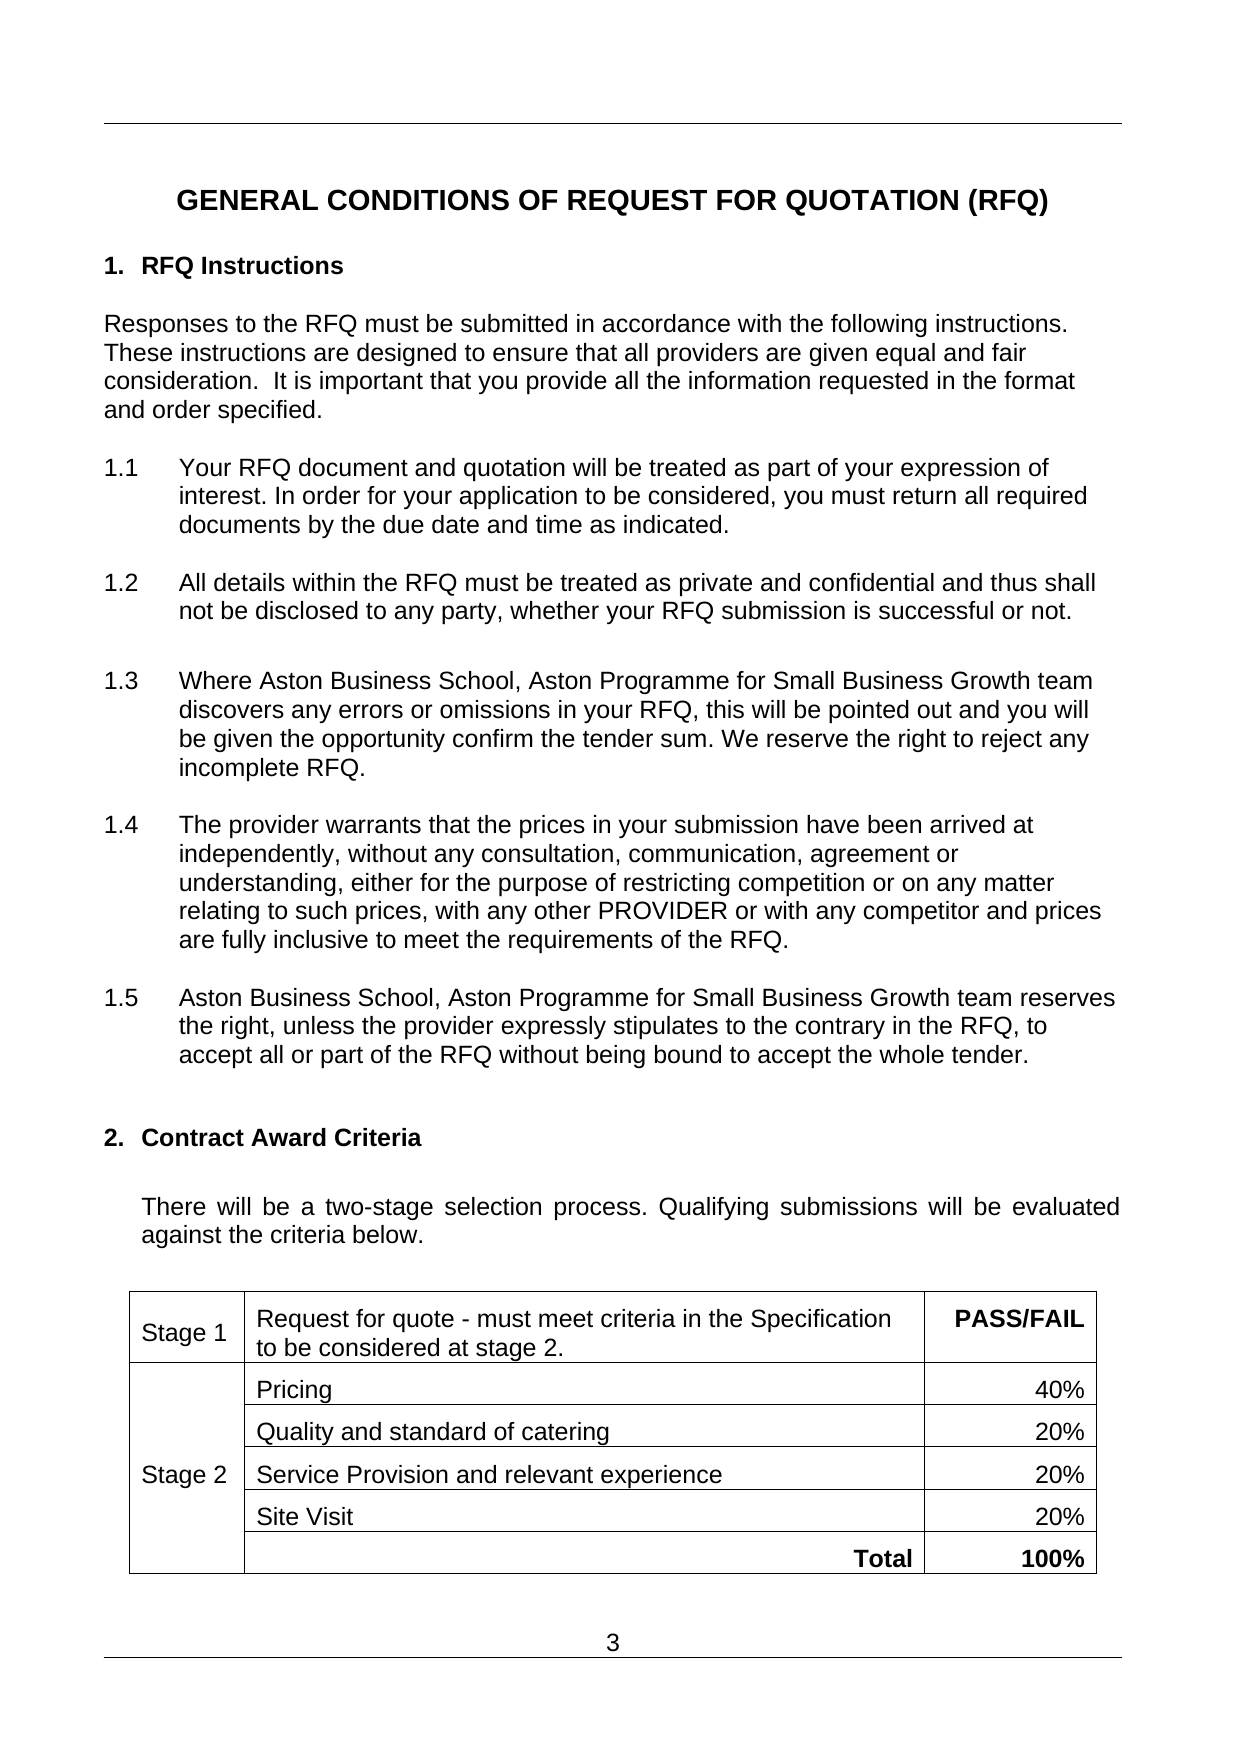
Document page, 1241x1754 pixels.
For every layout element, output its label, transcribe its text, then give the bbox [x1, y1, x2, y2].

table_header PASS/FAIL [925, 1292, 1096, 1362]
table_cell Stage 2 [130, 1363, 244, 1573]
table_cell 20% [925, 1405, 1096, 1446]
table_cell Service Provision and relevant experience [245, 1447, 924, 1488]
table_cell 20% [925, 1490, 1096, 1531]
table_cell 20% [925, 1447, 1096, 1488]
text 1.2 All details within the RFQ must be treated as private and confidential and thus shall not be disclosed to any party, whether your RFQ submission is successful or not. [103, 567, 1122, 625]
text 1.3 Where Aston Business School, Aston Programme for Small Business Growth team discovers any errors or omissions in your RFQ, this will be pointed out and you will be given the opportunity confirm the tender sum. We reserve the right to reject any incomplete RFQ. [103, 666, 1123, 781]
table_cell 100% [925, 1532, 1096, 1573]
text 1.5 Aston Business School, Aston Programme for Small Business Growth team reserves the right, unless the provider expressly stipulates to the contrary in the RFQ, to accept all or part of the RFQ without being bound to accept the whole tender. [103, 982, 1122, 1069]
table_header Request for quote - must meet criteria in the Specification to be considered at stage 2. [245, 1292, 924, 1362]
subtitle GENERAL CONDITIONS OF REQUEST FOR QUOTATION (RFQ) [103, 183, 1122, 216]
list RFQ Instructions [103, 251, 1122, 280]
text There will be a two-stage selection process. Qualifying submissions will be evaluated against the criteria below. [141, 1192, 1122, 1249]
table_header Stage 1 [130, 1292, 244, 1362]
text 1.4 The provider warrants that the prices in your submission have been arrived at independently, without any consultation, communication, agreement or understanding, either for the purpose of restricting competition or on any matter relating to such prices, with any other PROVIDER or with any competitor and prices are fully inclusive to meet the requirements of the RFQ. [103, 810, 1122, 954]
table_cell Pricing [245, 1363, 924, 1404]
table_cell 40% [925, 1363, 1096, 1404]
table_cell Site Visit [245, 1490, 924, 1531]
table_cell Total [245, 1532, 924, 1573]
text Responses to the RFQ must be submitted in accordance with the following instructions. These instructions are designed to ensure that all providers are given equal and fair consideration. It is important that you provide all the information requested in the format and order specified. [103, 309, 1122, 424]
list Contract Award Criteria [103, 1122, 1122, 1151]
list Your RFQ document and quotation will be treated as part of your expression of interest. In order for your application to be considered, you must return all required documents by the due date and time as indicated. [103, 452, 1122, 539]
table_cell Quality and standard of catering [245, 1405, 924, 1446]
